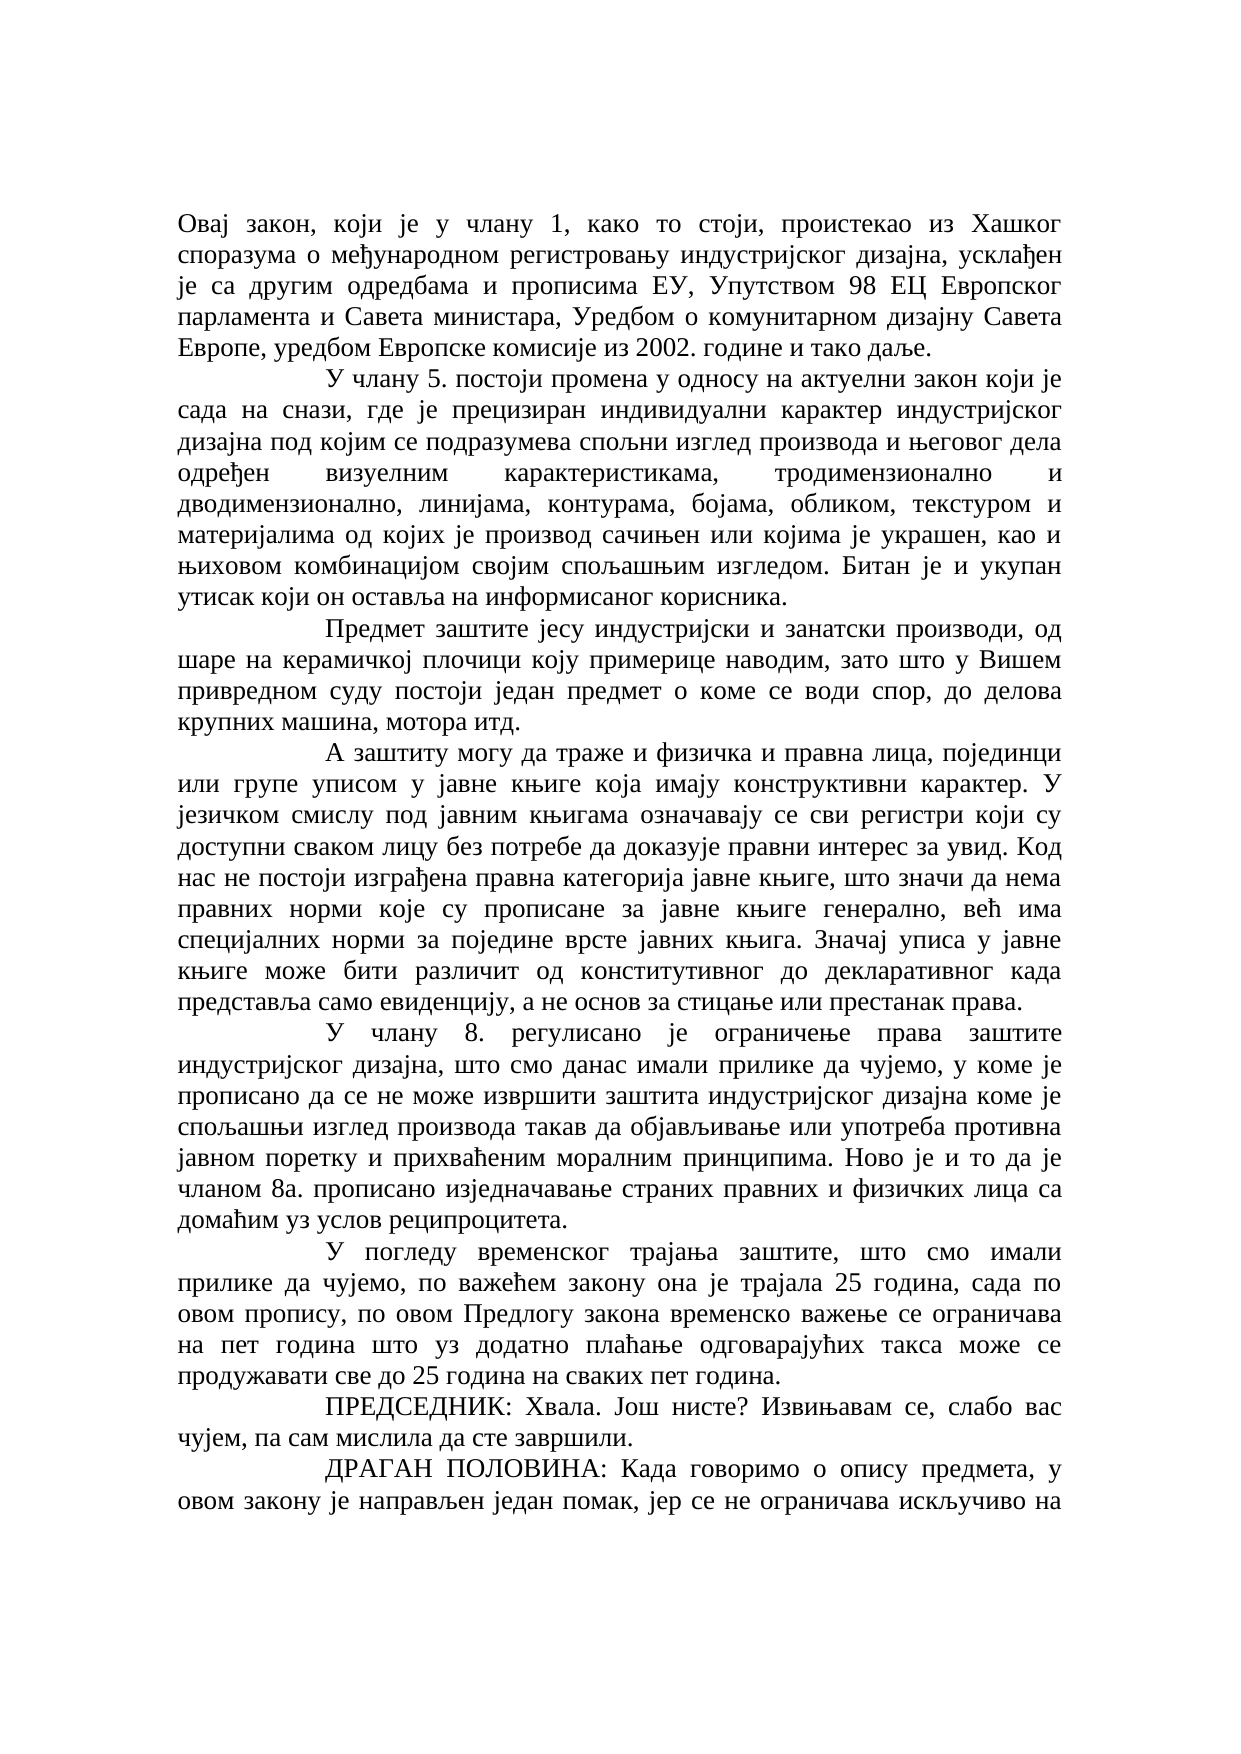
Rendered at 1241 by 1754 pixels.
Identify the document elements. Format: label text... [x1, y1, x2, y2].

text У члану 5. постоји промена у односу на актуелни закон који је сада на снази, где је прецизиран индивидуални карактер индустријског дизајна под којим се подразумева спољни изглед производа и његовог дела одређен визуелним карактеристикама, тродимензионално и дводимензионално, линијама, контурама, бојама, обликом, текстуром и материјалима од којих је производ сачињен или којима је украшен, као и њиховом комбинацијом својим спољашњим изгледом. Битан је и укупан утисак који он оставља на информисаног корисника. [177, 362, 1063, 612]
text Предмет заштите јесу индустријски и занатски производи, од шаре на керамичкој плочици коју примерице наводим, зато што у Вишем привредном суду постоји један предмет о коме се води спор, до делова крупних машина, мотора итд. [177, 612, 1063, 736]
text У члану 8. регулисано је ограничење права заштите индустријског дизајна, што смо данас имали прилике да чујемо, у коме је прописано да се не може извршити заштита индустријског дизајна коме је спољашњи изглед производа такав да објављивање или употреба противна јавном поретку и прихваћеним моралним принципима. Ново је и то да је чланом 8а. прописано изједначавање страних правних и физичких лица са домаћим уз услов реципроцитета. [177, 1017, 1063, 1234]
text У погледу временског трајања заштите, што смо имали прилике да чујемо, по важећем закону она је трајала 25 година, сада по овом пропису, по овом Предлогу закона временско важење се ограничава на пет година што уз додатно плаћање одговарајућих такса може се продужавати све до 25 година на сваких пет година. [177, 1234, 1063, 1390]
text А заштиту могу да траже и физичка и правна лица, појединци или групе уписом у јавне књиге која имају конструктивни карактер. У језичком смислу под јавним књигама означавају се сви регистри који су доступни сваком лицу без потребе да доказује правни интерес за увид. Код нас не постоји изграђена правна категорија јавне књиге, што значи да нема правних норми које су прописане за јавне књиге генерално, већ има специјалних норми за поједине врсте јавних књига. Значај уписа у јавне књиге може бити различит од конститутивног до декларативног када представља само евиденцију, а не основ за стицање или престанак права. [177, 736, 1063, 1017]
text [177, 1453, 1063, 1515]
text Председник: Хвала. Још нисте? Извињавам се, слабо вас чујем, па сам мислила да сте завршили. [177, 1390, 1063, 1453]
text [177, 207, 1063, 362]
